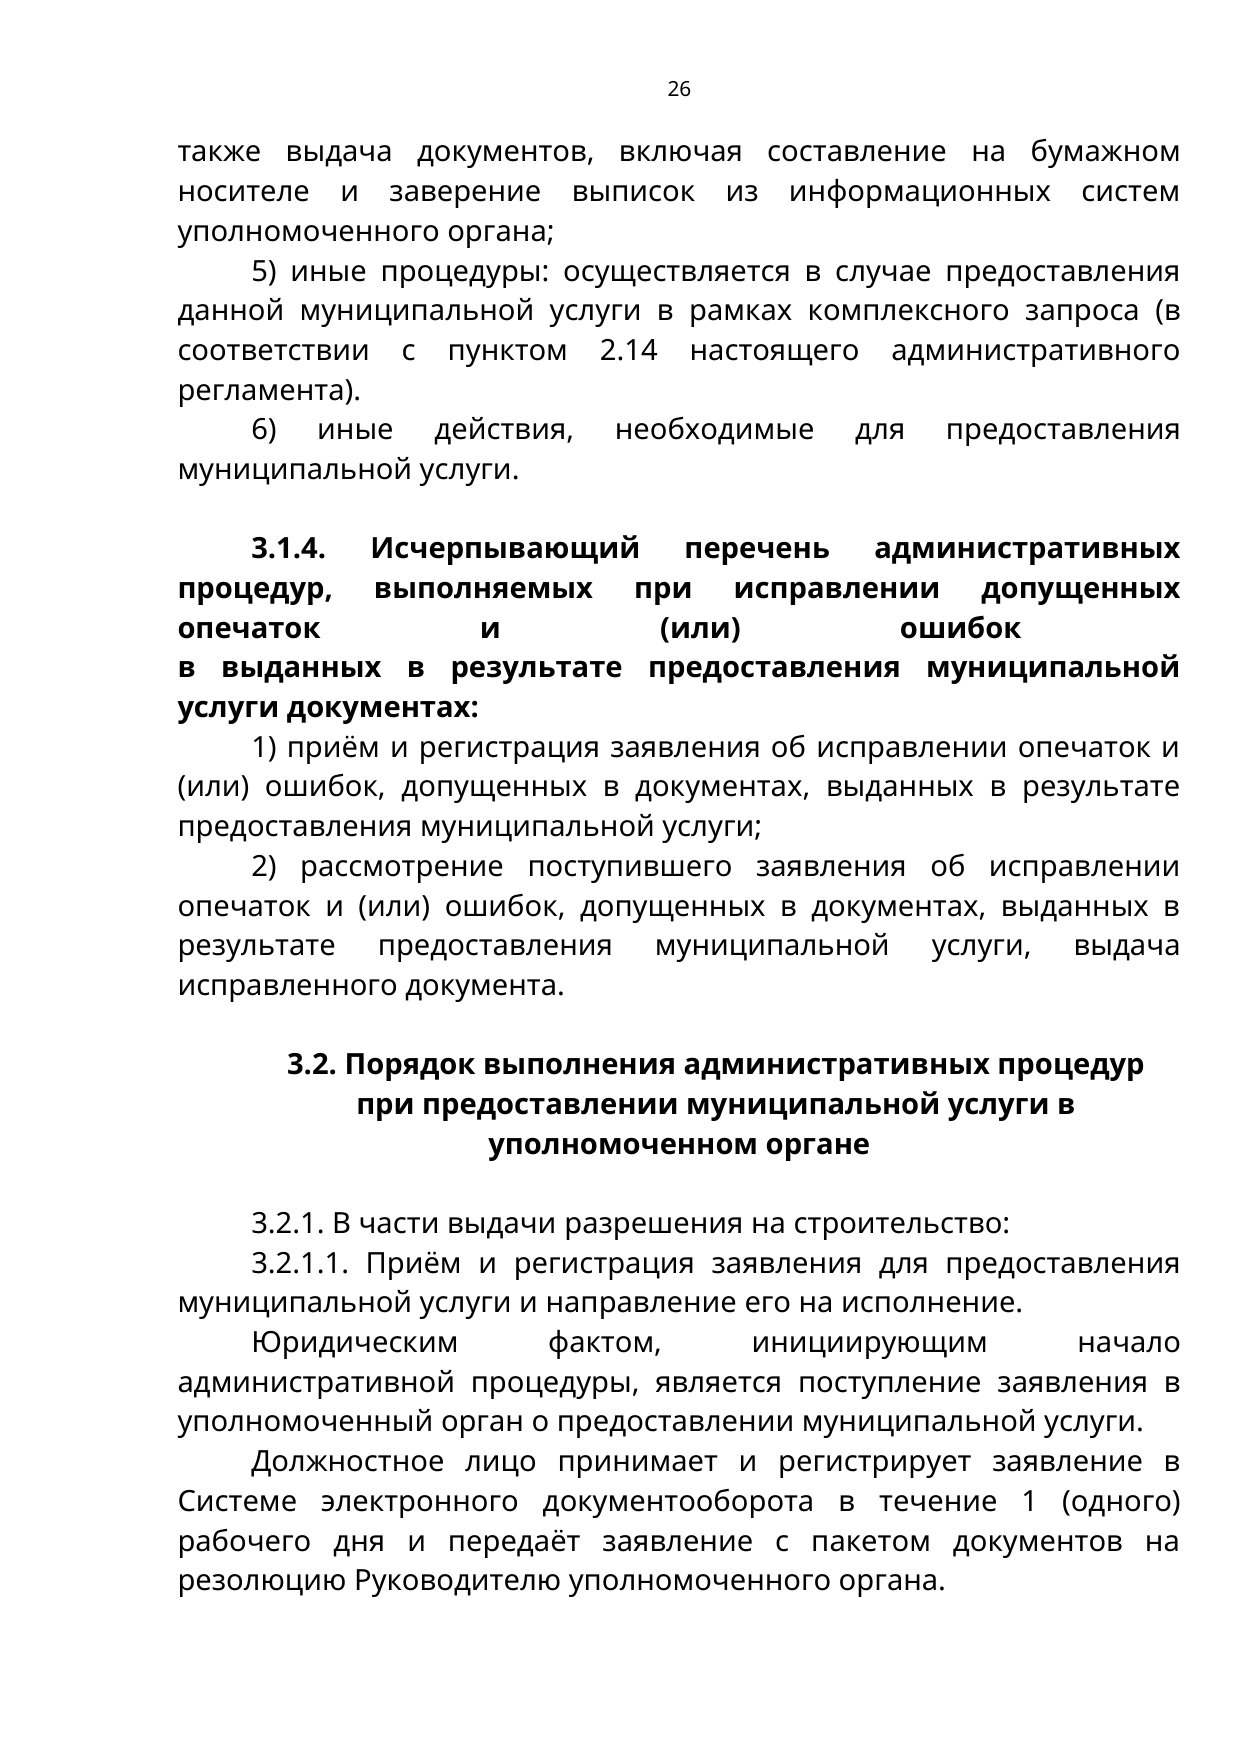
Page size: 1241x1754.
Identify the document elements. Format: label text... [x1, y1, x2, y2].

text при предоставлении муниципальной услуги в уполномоченном органе [177, 1083, 1181, 1163]
text Юридическим фактом, инициирующим начало административной процедуры, является поступление заявления в уполномоченный орган о предоставлении муниципальной услуги. [177, 1321, 1181, 1440]
text 1) приём и регистрация заявления об исправлении опечаток и (или) ошибок, допущенных в документах, выданных в результате предоставления муниципальной услуги; [177, 726, 1181, 845]
text 3.2.1. В части выдачи разрешения на строительство: [177, 1202, 1181, 1242]
text 3.2. Порядок выполнения административных процедур [177, 1043, 1181, 1083]
text Должностное лицо принимает и регистрирует заявление в Системе электронного документооборота в течение 1 (одного) рабочего дня и передаёт заявление с пакетом документов на резолюцию Руководителю уполномоченного органа. [177, 1440, 1181, 1599]
text 3.1.4. Исчерпывающий перечень административных процедур, выполняемых при исправлении допущенных опечаток и (или) ошибок в выданных в результате предоставления муниципальной услуги документах: [177, 528, 1181, 726]
text 5) иные процедуры: осуществляется в случае предоставления данной муниципальной услуги в рамках комплексного запроса (в соответствии с пунктом 2.14 настоящего административного регламента). [177, 250, 1181, 408]
text 2) рассмотрение поступившего заявления об исправлении опечаток и (или) ошибок, допущенных в документах, выданных в результате предоставления муниципальной услуги, выдача исправленного документа. [177, 845, 1181, 1004]
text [177, 131, 1181, 250]
text 3.2.1.1. Приём и регистрация заявления для предоставления муниципальной услуги и направление его на исполнение. [177, 1242, 1181, 1321]
text 6) иные действия, необходимые для предоставления муниципальной услуги. [177, 408, 1181, 488]
